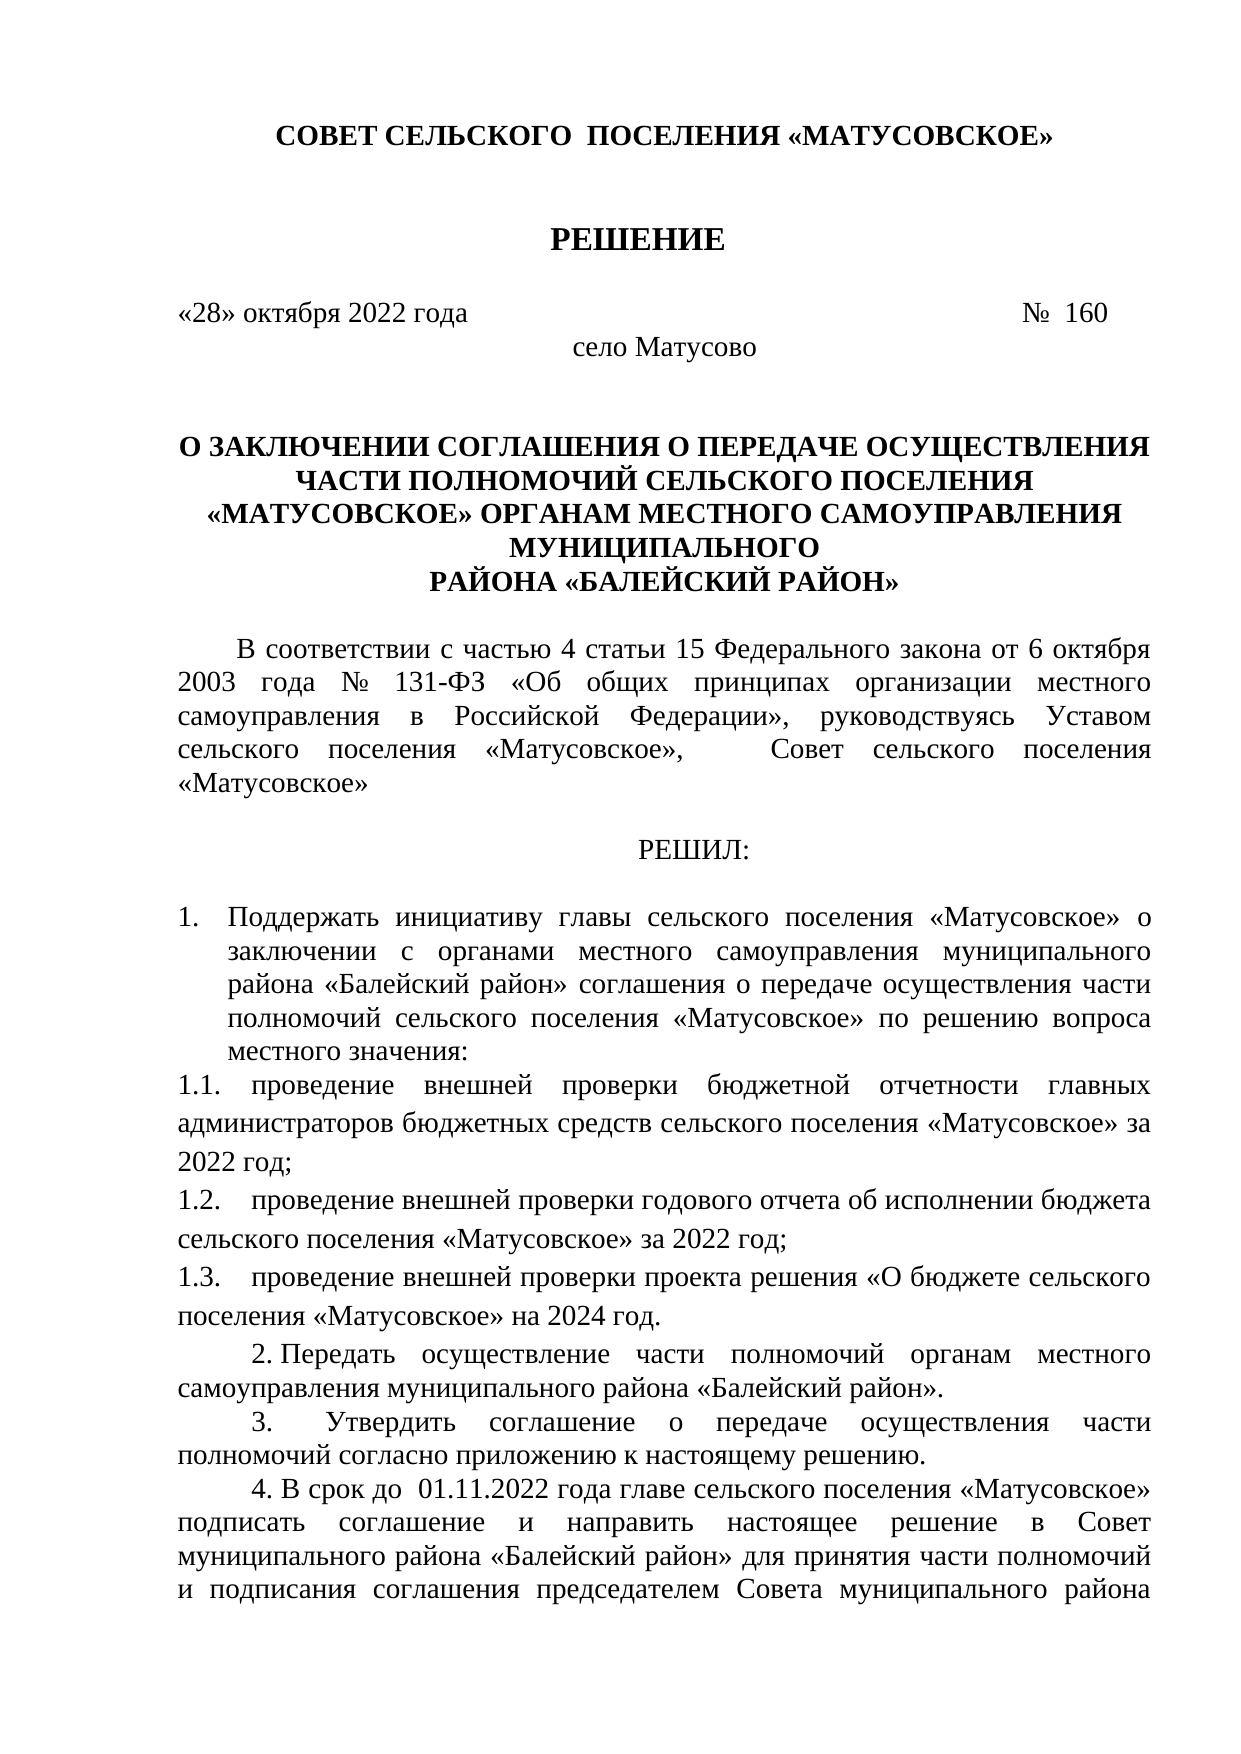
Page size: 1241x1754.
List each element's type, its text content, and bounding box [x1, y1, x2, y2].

title Утвердить соглашение о передаче осуществления части полномочий согласно приложению к настоящему решению. [177, 1404, 1152, 1471]
list проведение внешней проверки бюджетной отчетности главных администраторов бюджетных средств сельского поселения «Матусовское» за 2022 год; [177, 1067, 1152, 1177]
text РАЙОНА «БАЛЕЙСКИЙ РАЙОН» [177, 564, 1152, 597]
text 2. Передать осуществление части полномочий органам местного самоуправления муниципального района «Балейский район». [177, 1337, 1152, 1404]
text СОВЕТ СЕЛЬСКОГО ПОСЕЛЕНИЯ «МАТУСОВСКОЕ» [177, 118, 1152, 152]
title Поддержать инициативу главы сельского поселения «Матусовское» о заключении с органами местного самоуправления муниципального района «Балейский район» соглашения о передаче осуществления части полномочий сельского поселения «Матусовское» по решению вопроса местного значения: [177, 899, 1152, 1067]
list проведение внешней проверки проекта решения «О бюджете сельского поселения «Матусовское» на 2024 год. [177, 1259, 1152, 1332]
text РЕШЕНИЕ [177, 219, 1152, 257]
text О ЗАКЛЮЧЕНИИ СОГЛАШЕНИЯ О ПЕРЕДАЧЕ ОСУЩЕСТВЛЕНИЯ ЧАСТИ ПОЛНОМОЧИЙ СЕЛЬСКОГО ПОСЕЛЕНИЯ «МАТУСОВСКОЕ» ОРГАНАМ МЕСТНОГО САМОУПРАВЛЕНИЯ МУНИЦИПАЛЬНОГО [177, 429, 1152, 564]
text РЕШИЛ: [177, 832, 1152, 866]
text В соответствии с частью 4 статьи 15 Федерального закона от 6 октября 2003 года № 131-ФЗ «Об общих принципах организации местного самоуправления в Российской Федерации», руководствуясь Уставом сельского поселения «Матусовское», Совет сельского поселения «Матусовское» [177, 631, 1152, 798]
text «28» октября 2022 года № 160 [177, 295, 1152, 329]
list проведение внешней проверки годового отчета об исполнении бюджета сельского поселения «Матусовское» за 2022 год; [177, 1182, 1152, 1254]
text село Матусово [177, 329, 1152, 362]
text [177, 1471, 1152, 1605]
